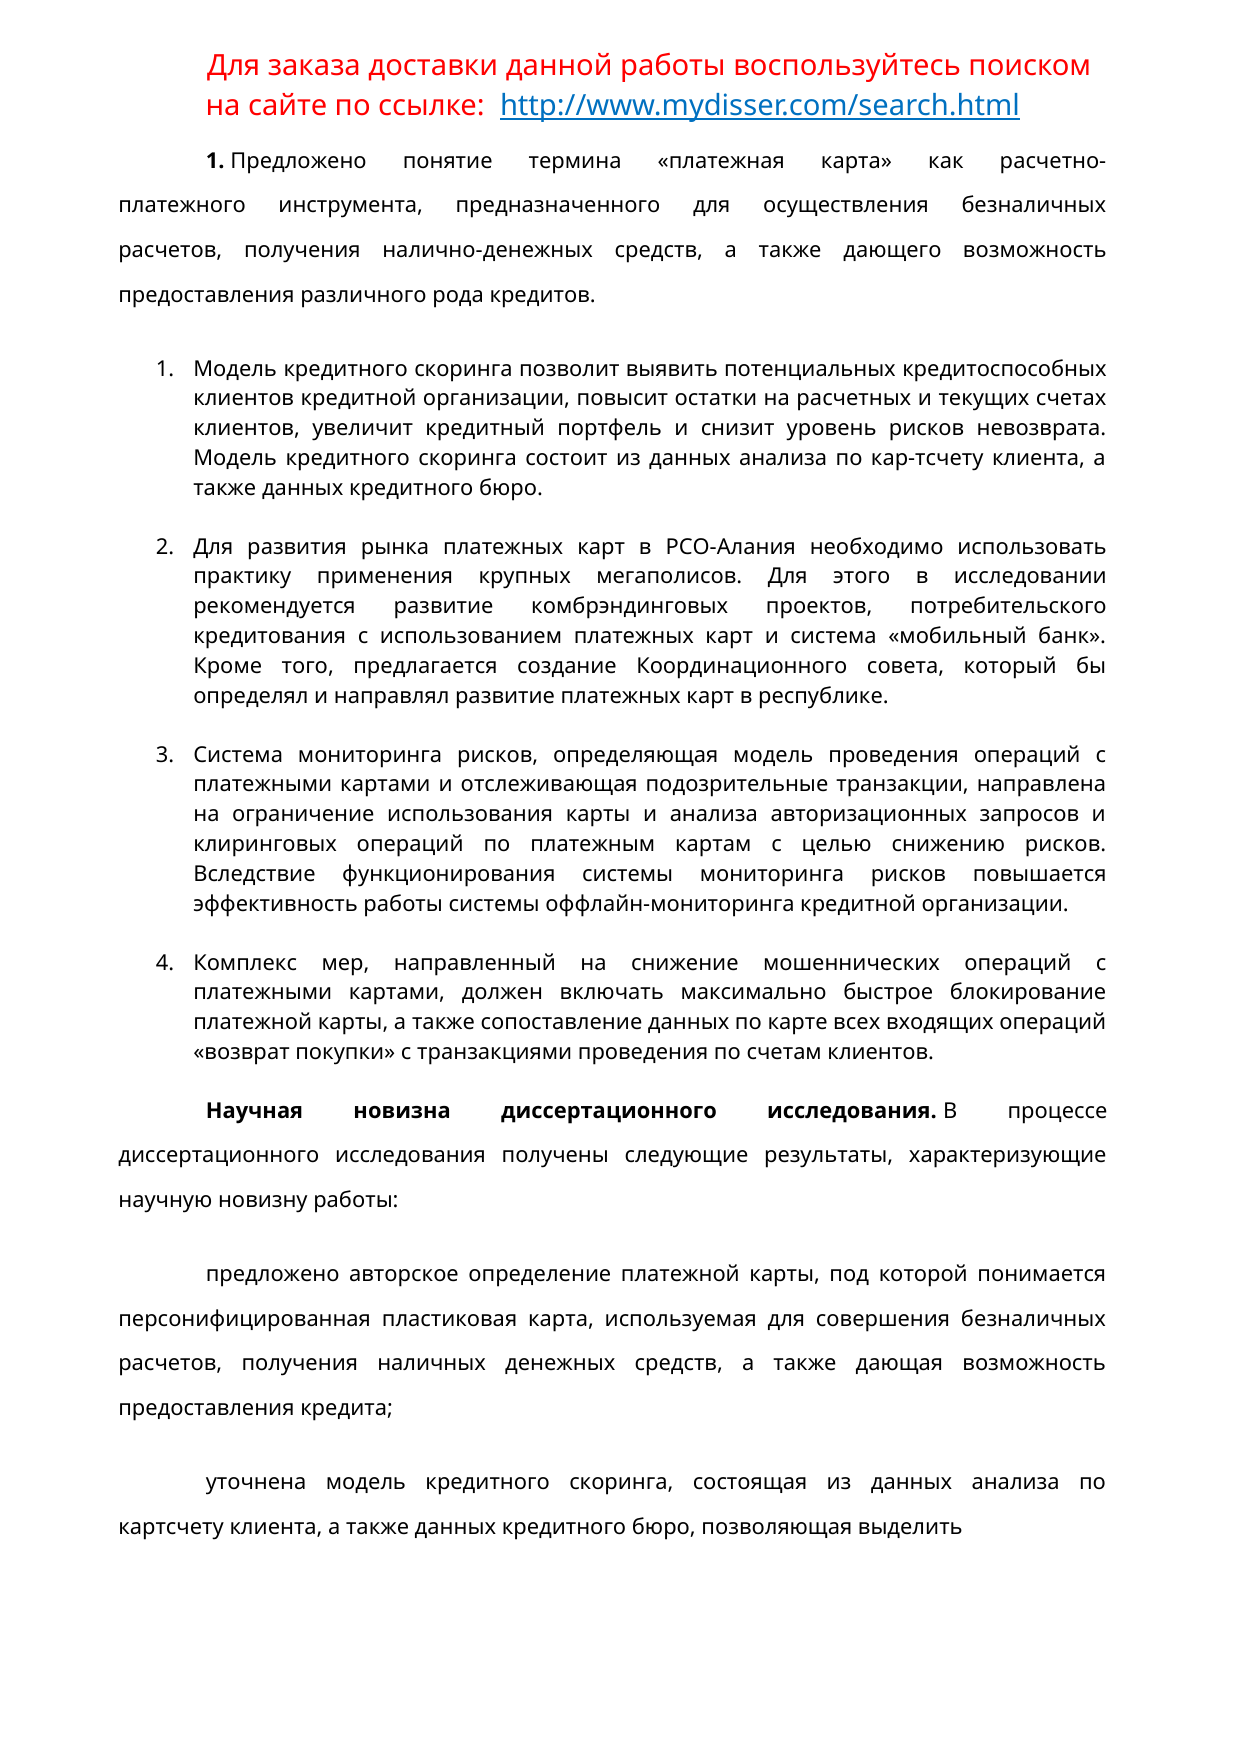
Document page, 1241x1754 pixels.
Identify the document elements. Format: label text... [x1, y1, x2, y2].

text 1. Предложено понятие термина «платежная карта» как расчетно- платежного инструмента, предназначенного для осуществления безналичных расчетов, получения налично-денежных средств, а также дающего возможность предоставления различного рода кредитов. [118, 144, 1107, 308]
list Для развития рынка платежных карт в РСО-Алания необходимо использовать практику применения крупных мегаполисов. Для этого в исследовании рекомендуется развитие комбрэндинговых проектов, потребительского кредитования с использованием платежных карт и система «мобильный банк». Кроме того, предлагается создание Координационного совета, который бы определял и направлял развитие платежных карт в республике. [156, 531, 1107, 709]
text предложено авторское определение платежной карты, под которой понимается персонифицированная пластиковая карта, используемая для совершения безналичных расчетов, получения наличных денежных средств, а также дающая возможность предоставления кредита; [118, 1258, 1107, 1422]
text уточнена модель кредитного скоринга, состоящая из данных анализа по картсчету клиента, а также данных кредитного бюро, позволяющая выделить [118, 1466, 1107, 1540]
text Научная новизна диссертационного исследования. В процессе диссертационного исследования получены следующие результаты, характеризующие научную новизну работы: [118, 1095, 1107, 1214]
list Модель кредитного скоринга позволит выявить потенциальных кредитоспособных клиентов кредитной организации, повысит остатки на расчетных и текущих счетах клиентов, увеличит кредитный портфель и снизит уровень рисков невозврата. Модель кредитного скоринга состоит из данных анализа по кар-тсчету клиента, а также данных кредитного бюро. [156, 352, 1107, 501]
list Система мониторинга рисков, определяющая модель проведения операций с платежными картами и отслеживающая подозрительные транзакции, направлена на ограничение использования карты и анализа авторизационных запросов и клиринговых операций по платежным картам с целью снижению рисков. Вследствие функционирования системы мониторинга рисков повышается эффективность работы системы оффлайн-мониторинга кредитной организации. [156, 738, 1107, 917]
list Комплекс мер, направленный на снижение мошеннических операций с платежными картами, должен включать максимально быстрое блокирование платежной карты, а также сопоставление данных по карте всех входящих операций «возврат покупки» с транзакциями проведения по счетам клиентов. [156, 946, 1107, 1066]
